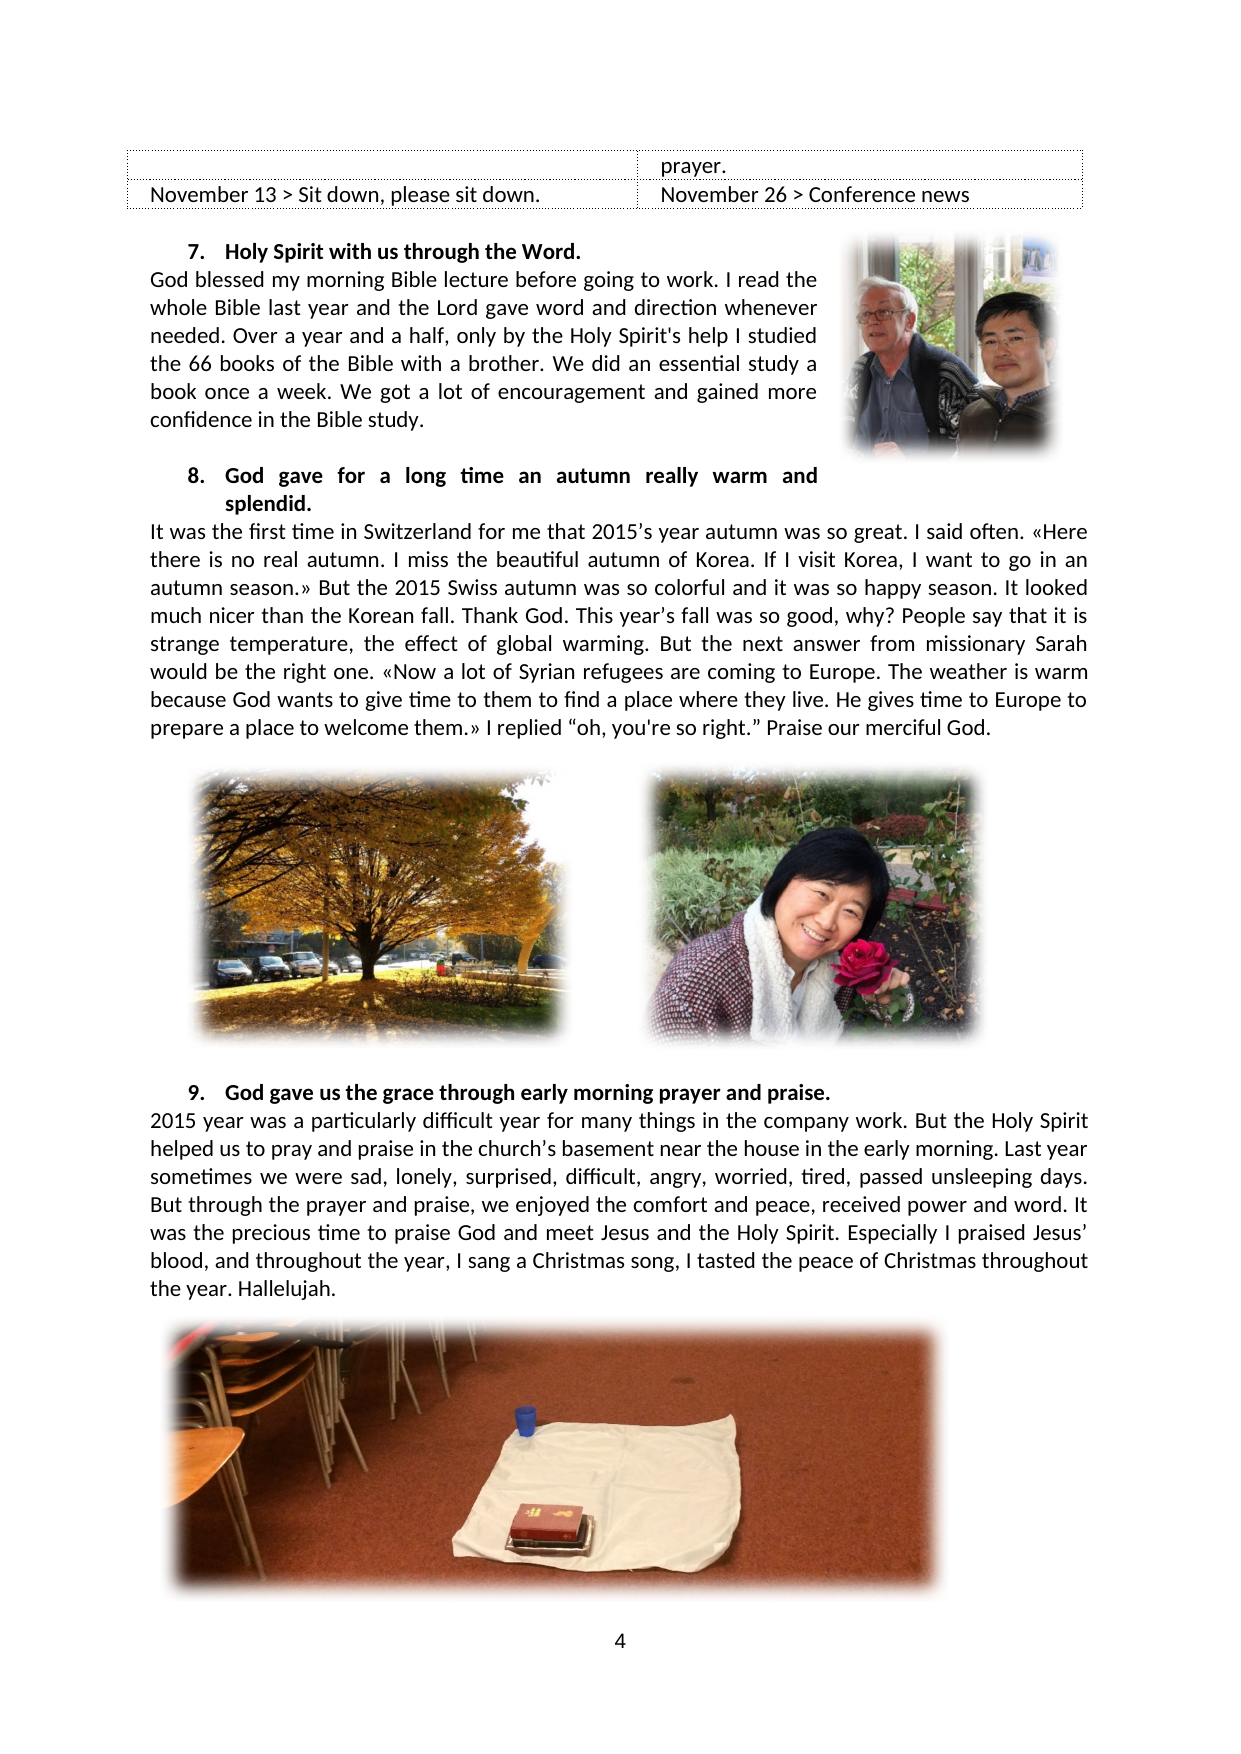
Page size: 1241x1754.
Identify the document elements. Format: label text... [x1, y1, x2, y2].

text God blessed my morning Bible lecture before going to work. I read the whole Bible last year and the Lord gave word and direction whenever needed. Over a year and a half, only by the Holy Spirit's help I studied the 66 books of the Bible with a brother. We did an essential study a book once a week. We got a lot of encouragement and gained more confidence in the Bible study. [150, 265, 1090, 433]
picture [215, 794, 545, 1021]
list Holy Spirit with us through the Word. [187, 237, 1090, 265]
table_cell November 13 > Sit down, please sit down. [127, 179, 637, 208]
picture [188, 1344, 922, 1575]
list God gave us the grace through early morning prayer and praise. [187, 1078, 1090, 1106]
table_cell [127, 150, 637, 179]
table_cell November 26 > Conference news [637, 179, 1082, 208]
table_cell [637, 150, 1082, 179]
text 2015 year was a particularly difficult year for many things in the company work. But the Holy Spirit helped us to pray and praise in the church’s basement near the house in the early morning. Last year sometimes we were sad, lonely, surprised, difficult, angry, worried, tired, passed unsleeping days. But through the prayer and praise, we enjoyed the comfort and peace, received power and word. It was the precious time to praise God and meet Jesus and the Holy Spirit. Especially I praised Jesus’ blood, and throughout the year, I sang a Christmas song, I tasted the peace of Christmas throughout the year. Hallelujah. [150, 1106, 1090, 1302]
text It was the first time in Switzerland for me that 2015’s year autumn was so great. I said often. «Here there is no real autumn. I miss the beautiful autumn of Korea. If I visit Korea, I want to go in an autumn season.» But the 2015 Swiss autumn was so colorful and it was so happy season. It looked much nicer than the Korean fall. Thank God. This year’s fall was so good, why? People say that it is strange temperature, the effect of global warming. But the next answer from missionary Sarah would be the right one. «Now a lot of Syrian refugees are coming to Europe. The weather is warm because God wants to give time to them to find a place where they live. He gives time to Europe to prepare a place to welcome them.» I replied “oh, you're so right.” Praise our merciful God. [150, 517, 1090, 742]
list God gave for a long time an autumn really warm and splendid. [187, 461, 1090, 517]
picture [666, 790, 960, 1022]
